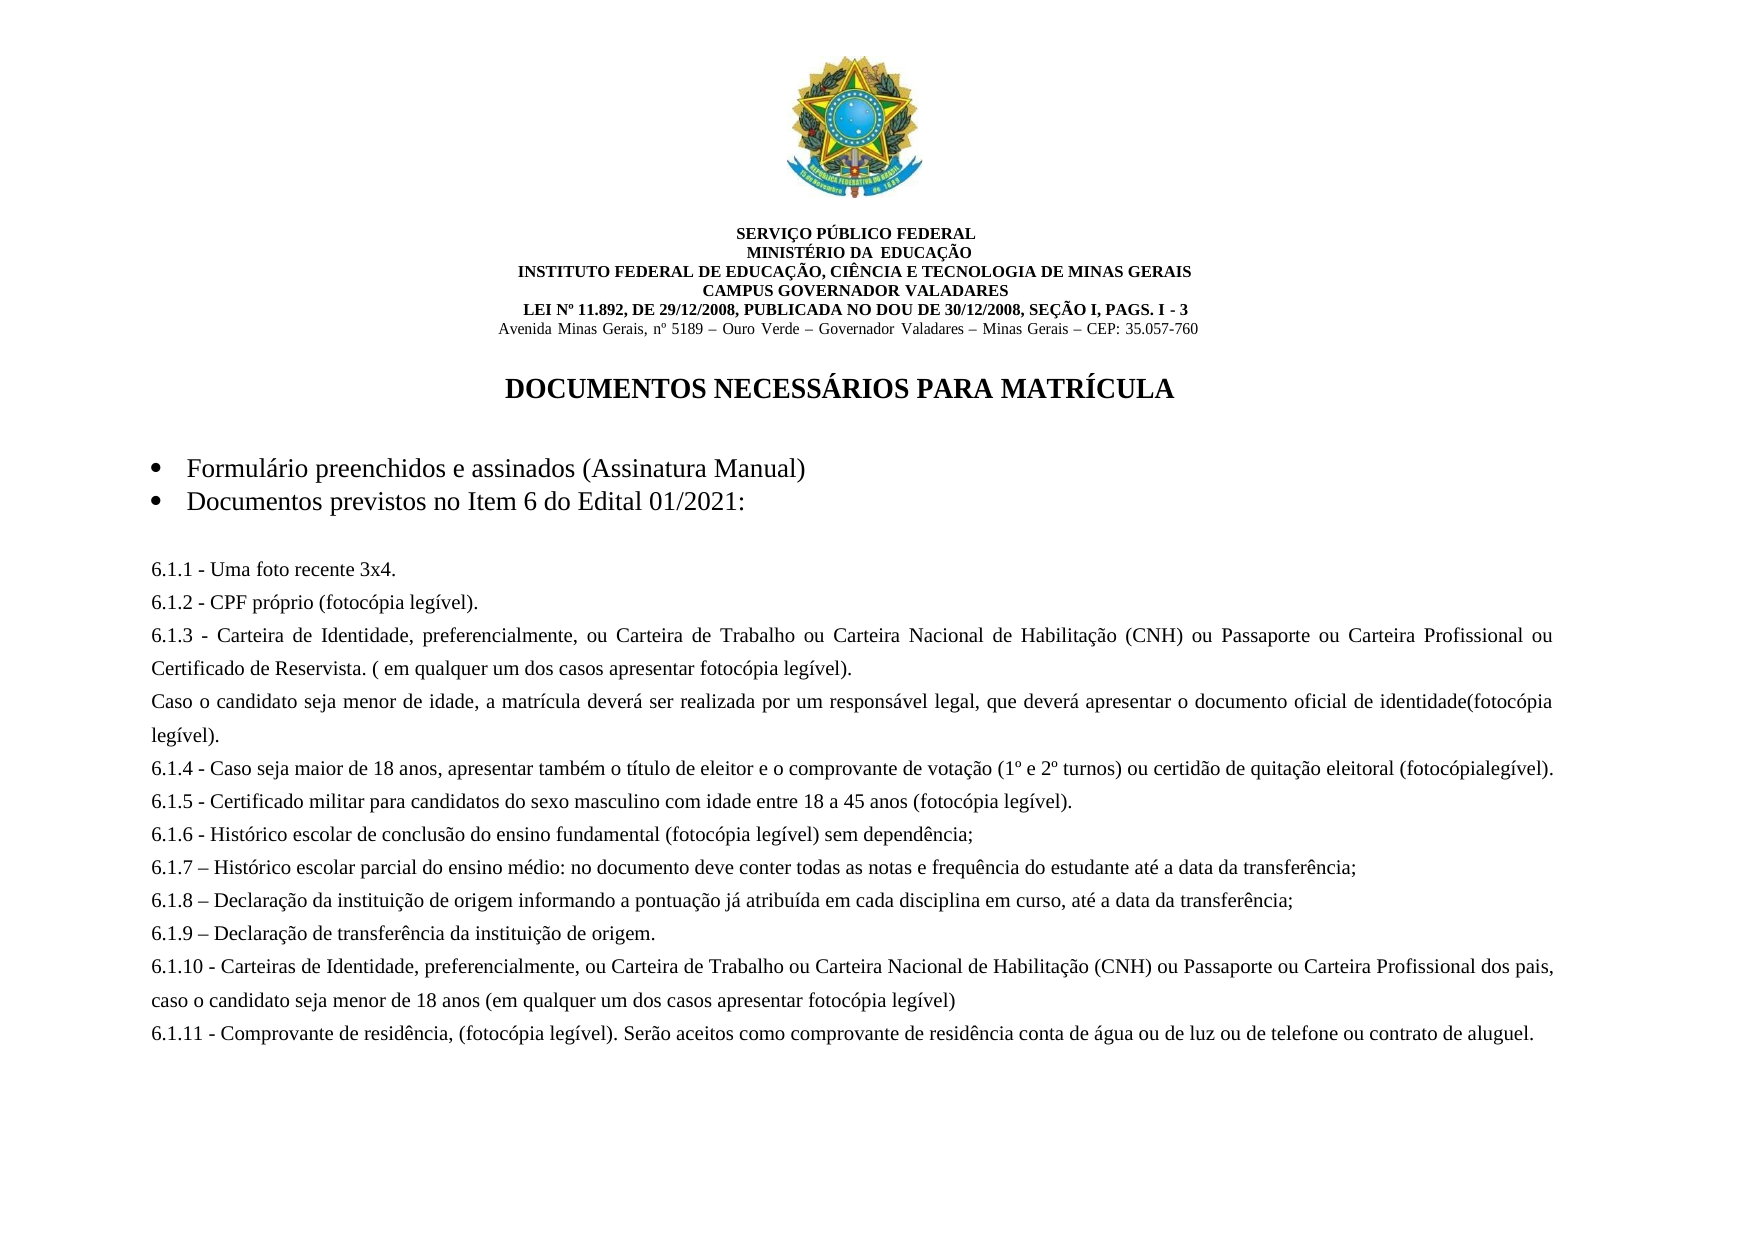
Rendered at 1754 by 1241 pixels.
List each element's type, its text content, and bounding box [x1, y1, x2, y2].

text 6.1.1 - Uma foto recente 3x4. [151, 550, 1556, 583]
text DOCUMENTOS NECESSÁRIOS PARA MATRÍCULA [505, 372, 1211, 405]
picture [786, 56, 923, 198]
list Formulário preenchidos e assinados (Assinatura Manual) [151, 451, 1556, 484]
text 6.1.4 - Caso seja maior de 18 anos, apresentar também o título de eleitor e o comprovante de votação (1º e 2º turnos) ou certidão de quitação eleitoral (fotocópialegível). [151, 749, 1556, 782]
text SERVIÇO PÚBLICO FEDERAL MINISTÉRIO DA EDUCAÇÃO [736, 223, 1072, 262]
list Documentos previstos no Item 6 do Edital 01/2021: [151, 484, 1556, 517]
text 6.1.7 – Histórico escolar parcial do ensino médio: no documento deve conter todas as notas e frequência do estudante até a data da transferência; [151, 848, 1556, 881]
text 6.1.6 - Histórico escolar de conclusão do ensino fundamental (fotocópia legível) sem dependência; [151, 815, 1556, 848]
text 6.1.10 - Carteiras de Identidade, preferencialmente, ou Carteira de Trabalho ou Carteira Nacional de Habilitação (CNH) ou Passaporte ou Carteira Profissional dos pais, caso o candidato seja menor de 18 anos (em qualquer um dos casos apresentar fotocópia legível) [151, 947, 1556, 1014]
text Caso o candidato seja menor de idade, a matrícula deverá ser realizada por um responsável legal, que deverá apresentar o documento oficial de identidade(fotocópia legível). [151, 682, 1556, 749]
text Avenida Minas Gerais, nº 5189 – Ouro Verde – Governador Valadares – Minas Gerais – CEP: 35.057-760 [498, 319, 1556, 338]
text LEI Nº 11.892, DE 29/12/2008, PUBLICADA NO DOU DE 30/12/2008, SEÇÃO I, PAGS. I - 3 [523, 300, 1556, 319]
text 6.1.8 – Declaração da instituição de origem informando a pontuação já atribuída em cada disciplina em curso, até a data da transferência; [151, 881, 1556, 914]
text 6.1.9 – Declaração de transferência da instituição de origem. [151, 914, 1556, 947]
text INSTITUTO FEDERAL DE EDUCAÇÃO, CIÊNCIA E TECNOLOGIA DE MINAS GERAIS CAMPUS GOVERNADOR VALADARES [518, 262, 1257, 300]
text 6.1.11 - Comprovante de residência, (fotocópia legível). Serão aceitos como comprovante de residência conta de água ou de luz ou de telefone ou contrato de aluguel. [151, 1014, 1556, 1047]
text 6.1.3 - Carteira de Identidade, preferencialmente, ou Carteira de Trabalho ou Carteira Nacional de Habilitação (CNH) ou Passaporte ou Carteira Profissional ou Certificado de Reservista. ( em qualquer um dos casos apresentar fotocópia legível). [151, 616, 1556, 682]
text 6.1.2 - CPF próprio (fotocópia legível). [151, 583, 1556, 616]
text 6.1.5 - Certificado militar para candidatos do sexo masculino com idade entre 18 a 45 anos (fotocópia legível). [151, 782, 1556, 815]
